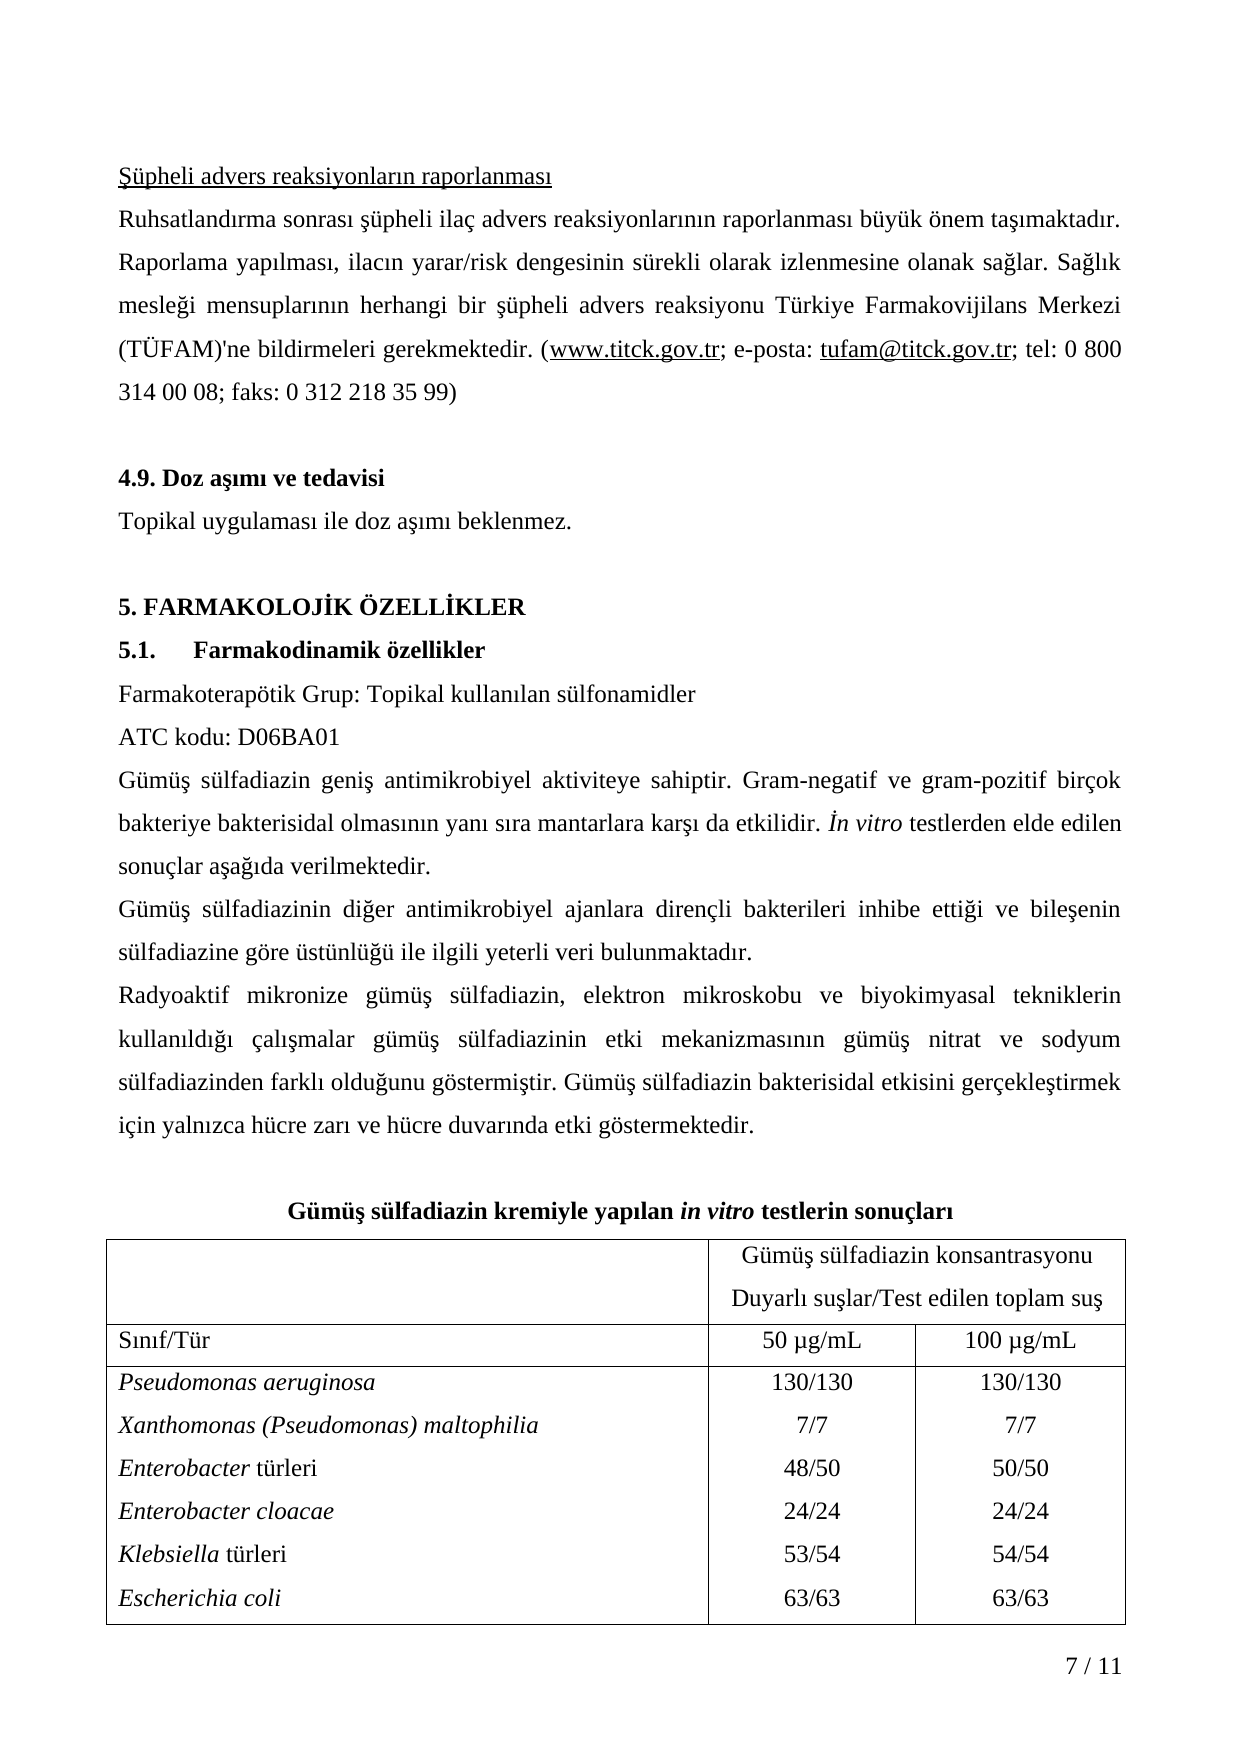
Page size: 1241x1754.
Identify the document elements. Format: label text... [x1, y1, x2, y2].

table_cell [709, 1367, 915, 1623]
table_cell Sınıf/Tür [107, 1325, 708, 1366]
table_header [107, 1240, 708, 1324]
text Farmakoterapötik Grup: Topikal kullanılan sülfonamidler [118, 679, 1122, 707]
text Radyoaktif mikronize gümüş sülfadiazin, elektron mikroskobu ve biyokimyasal tekniklerin kullanıldığı çalışmalar gümüş sülfadiazinin etki mekanizmasının gümüş nitrat ve sodyum sülfadiazinden farklı olduğunu göstermiştir. Gümüş sülfadiazin bakterisidal etkisini gerçekleştirmek için yalnızca hücre zarı ve hücre duvarında etki göstermektedir. [118, 981, 1122, 1139]
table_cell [916, 1367, 1125, 1623]
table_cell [107, 1367, 708, 1623]
text ATC kodu: D06BA01 [118, 722, 1122, 751]
table_cell 100 µg/mL [916, 1325, 1125, 1366]
text 4.9. Doz aşımı ve tedavisi [118, 463, 1122, 492]
text 5. FARMAKOLOJİK ÖZELLİKLER [118, 592, 1122, 621]
text Gümüş sülfadiazin kremiyle yapılan in vitro testlerin sonuçları [118, 1196, 1122, 1225]
text Gümüş sülfadiazin geniş antimikrobiyel aktiviteye sahiptir. Gram-negatif ve gram-pozitif birçok bakteriye bakterisidal olmasının yanı sıra mantarlara karşı da etkilidir. İn vitro testlerden elde edilen sonuçlar aşağıda verilmektedir. [118, 765, 1122, 880]
table_header Gümüş sülfadiazin konsantrasyonu Duyarlı suşlar/Test edilen toplam suş [709, 1240, 1125, 1324]
text Gümüş sülfadiazinin diğer antimikrobiyel ajanlara dirençli bakterileri inhibe ettiği ve bileşenin sülfadiazine göre üstünlüğü ile ilgili yeterli veri bulunmaktadır. [118, 894, 1122, 966]
text Topikal uygulaması ile doz aşımı beklenmez. [118, 506, 1122, 535]
table_cell 50 µg/mL [709, 1325, 915, 1366]
text Ruhsatlandırma sonrası şüpheli ilaç advers reaksiyonlarının raporlanması büyük önem taşımaktadır. Raporlama yapılması, ilacın yarar/risk dengesinin sürekli olarak izlenmesine olanak sağlar. Sağlık mesleği mensuplarının herhangi bir şüpheli advers reaksiyonu Türkiye Farmakovijilans Merkezi (TÜFAM)'ne bildirmeleri gerekmektedir. (www.titck.gov.tr; e-posta: tufam@titck.gov.tr; tel: 0 800 314 00 08; faks: 0 312 218 35 99) [118, 204, 1122, 406]
text Şüpheli advers reaksiyonların raporlanması [118, 161, 1122, 190]
text 5.1. Farmakodinamik özellikler [118, 636, 1122, 664]
